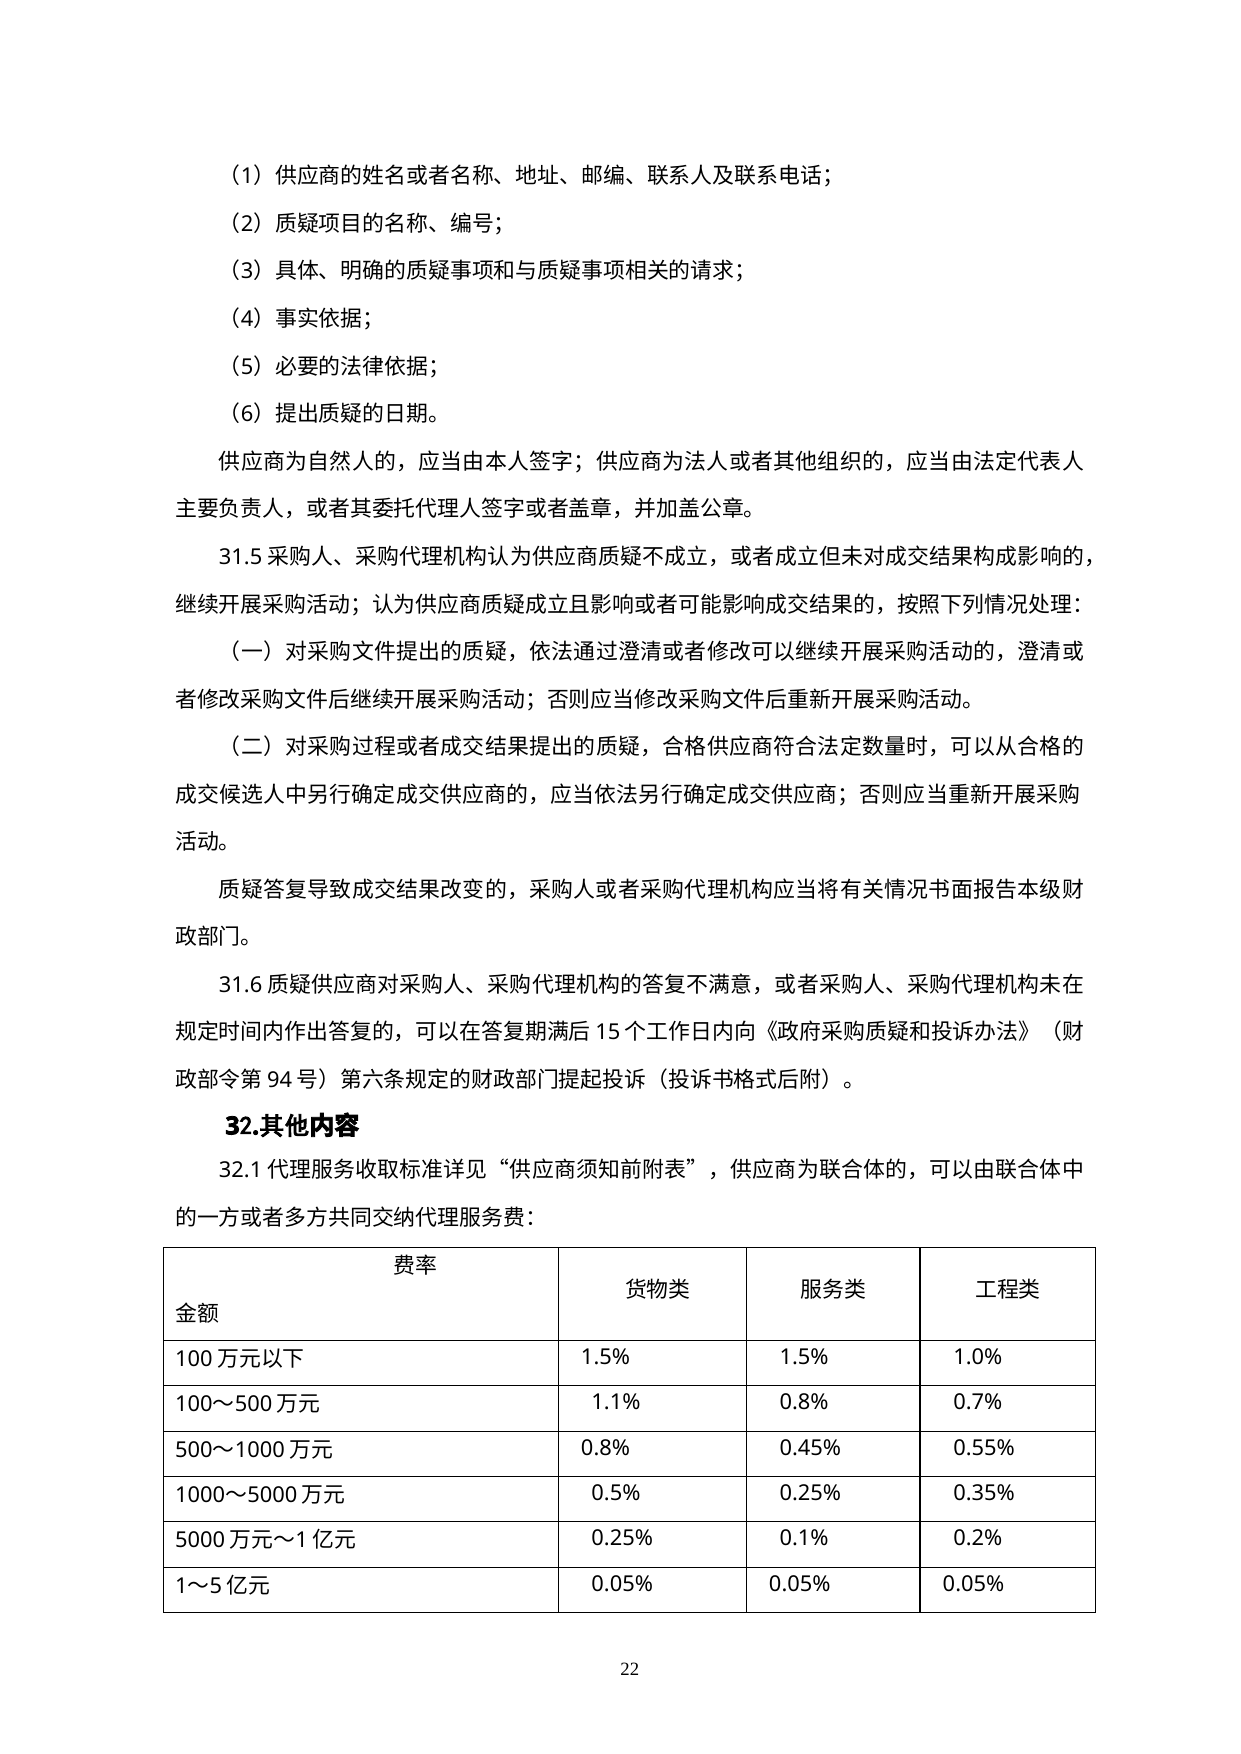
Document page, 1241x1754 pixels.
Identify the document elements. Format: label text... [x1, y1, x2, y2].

text 32.1代理服务收取标准详见“供应商须知前附表”，供应商为联合体的，可以由联合体中的一方或者多方共同交纳代理服务费： [175, 1152, 1084, 1231]
table_cell 1～5亿元 [164, 1568, 558, 1612]
table_cell 0.05% [559, 1568, 746, 1612]
table_cell 0.05% [921, 1568, 1095, 1612]
table_cell 100～500万元 [164, 1386, 558, 1431]
text 质疑答复导致成交结果改变的，采购人或者采购代理机构应当将有关情况书面报告本级财政部门。 [175, 872, 1084, 951]
table_cell 0.25% [747, 1477, 919, 1521]
table_cell 0.8% [559, 1432, 746, 1476]
table_cell 0.2% [921, 1522, 1095, 1567]
text （6）提出质疑的日期。 [175, 396, 1084, 428]
text （1）供应商的姓名或者名称、地址、邮编、联系人及联系电话； [175, 158, 1084, 190]
table_header 费率 金额 [164, 1248, 558, 1340]
table_cell 0.8% [747, 1386, 919, 1431]
text （4）事实依据； [175, 301, 1084, 333]
table_header 工程类 [921, 1248, 1095, 1340]
text （2）质疑项目的名称、编号； [175, 206, 1084, 238]
table_cell 0.35% [921, 1477, 1095, 1521]
table_cell 1.1% [559, 1386, 746, 1431]
table_cell 1.5% [559, 1341, 746, 1385]
text （3）具体、明确的质疑事项和与质疑事项相关的请求； [175, 253, 1084, 285]
table_cell 0.1% [747, 1522, 919, 1567]
text （一）对采购文件提出的质疑，依法通过澄清或者修改可以继续开展采购活动的，澄清或者修改采购文件后继续开展采购活动；否则应当修改采购文件后重新开展采购活动。 [175, 634, 1084, 713]
table_cell 0.7% [921, 1386, 1095, 1431]
table_cell 100万元以下 [164, 1341, 558, 1385]
table_cell 0.55% [921, 1432, 1095, 1476]
text 31.5采购人、采购代理机构认为供应商质疑不成立，或者成立但未对成交结果构成影响的，继续开展采购活动；认为供应商质疑成立且影响或者可能影响成交结果的，按照下列情况处理： [175, 539, 1084, 618]
table_cell 0.25% [559, 1522, 746, 1567]
text 32.其他内容 [175, 1109, 1084, 1138]
table_cell 0.05% [747, 1568, 919, 1612]
text 供应商为自然人的，应当由本人签字；供应商为法人或者其他组织的，应当由法定代表人、主要负责人，或者其委托代理人签字或者盖章，并加盖公章。 [175, 444, 1084, 523]
table_cell 1.5% [747, 1341, 919, 1385]
text （5）必要的法律依据； [175, 349, 1084, 381]
table_cell 1.0% [921, 1341, 1095, 1385]
table_header 服务类 [747, 1248, 919, 1340]
table_cell 500～1000万元 [164, 1432, 558, 1476]
text 31.6质疑供应商对采购人、采购代理机构的答复不满意，或者采购人、采购代理机构未在规定时间内作出答复的，可以在答复期满后15个工作日内向《政府采购质疑和投诉办法》（财政部令第94号）第六条规定的财政部门提起投诉（投诉书格式后附）。 [175, 967, 1084, 1093]
text （二）对采购过程或者成交结果提出的质疑，合格供应商符合法定数量时，可以从合格的成交候选人中另行确定成交供应商的，应当依法另行确定成交供应商；否则应当重新开展采购活动。 [175, 729, 1084, 856]
table_cell 0.5% [559, 1477, 746, 1521]
table_cell 5000万元～1亿元 [164, 1522, 558, 1567]
table_cell 1000～5000万元 [164, 1477, 558, 1521]
table_cell 0.45% [747, 1432, 919, 1476]
table_header 货物类 [559, 1248, 746, 1340]
